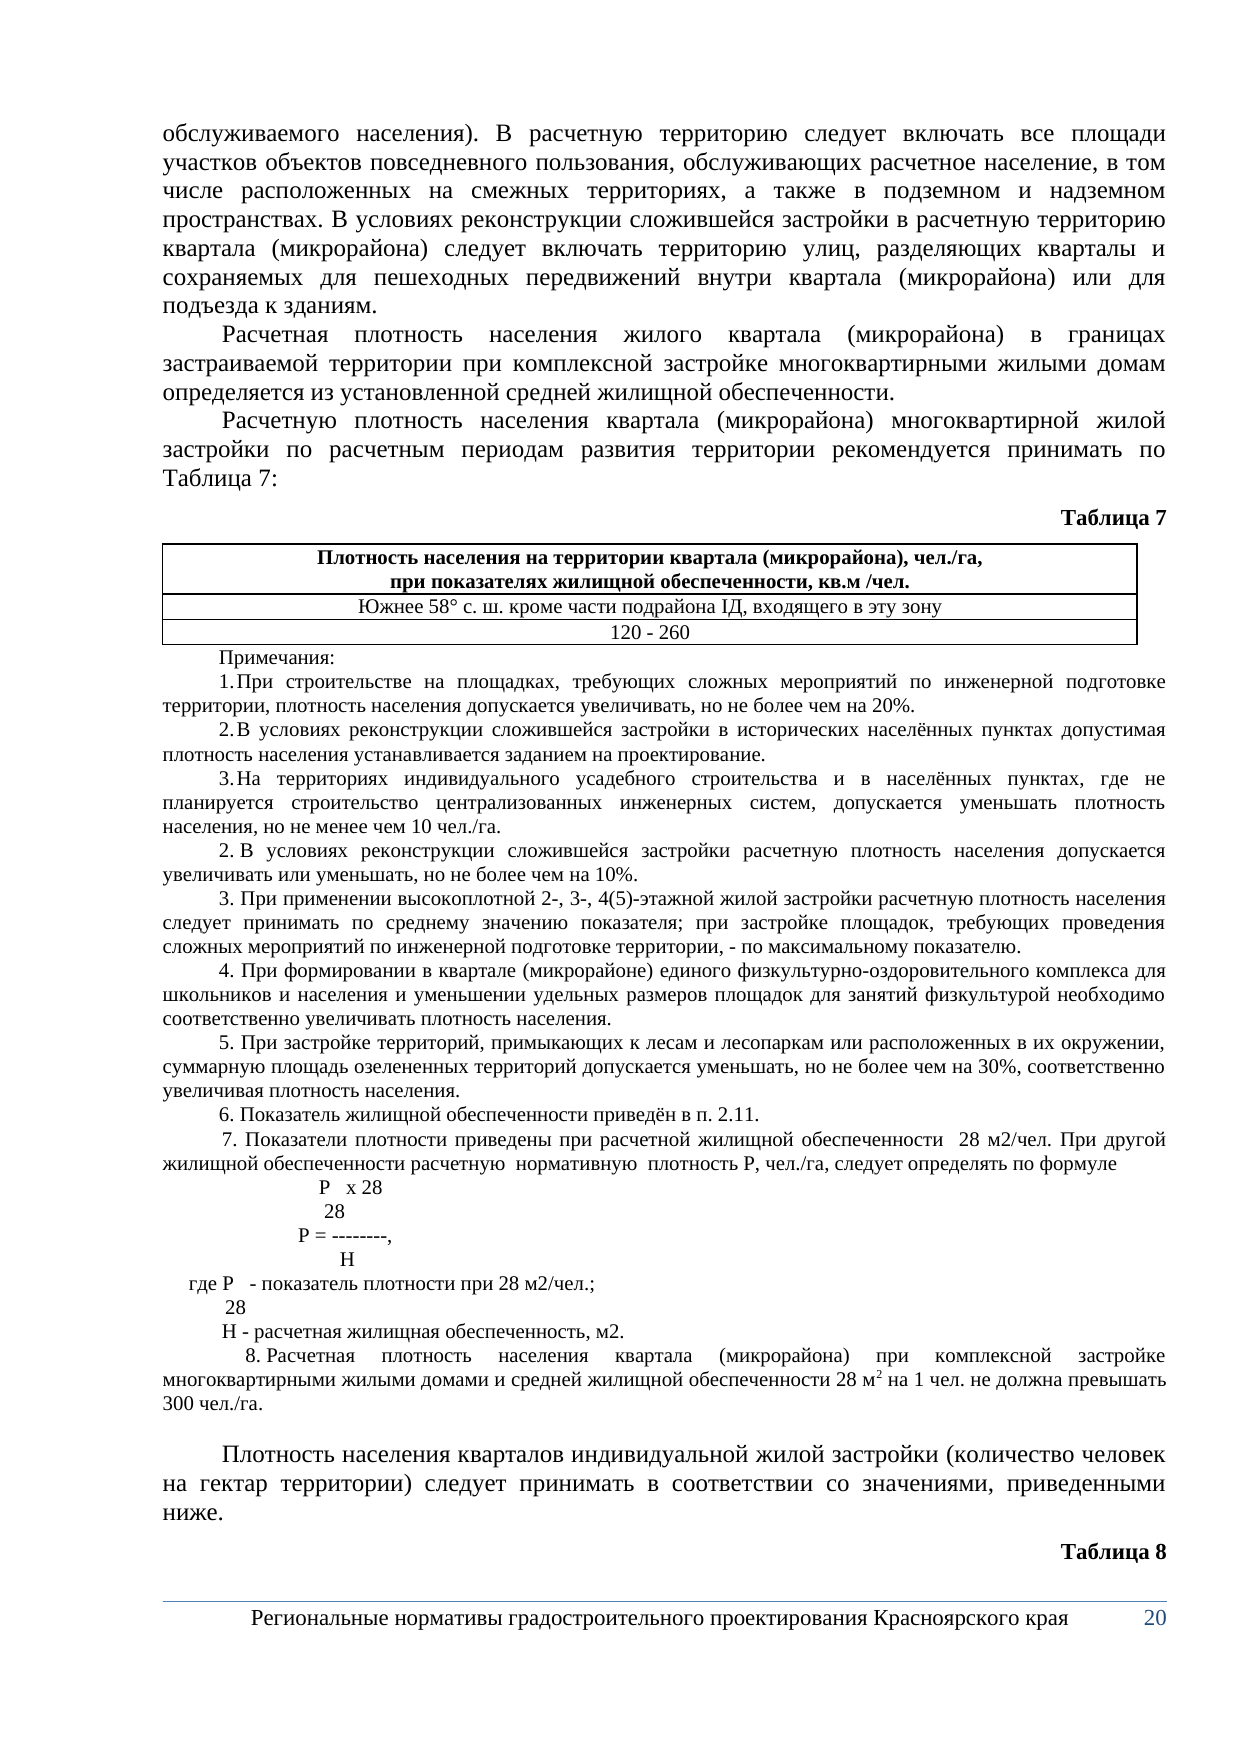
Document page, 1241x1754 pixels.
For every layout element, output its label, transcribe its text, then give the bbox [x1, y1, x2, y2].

text 3. При применении высокоплотной 2-, 3-, 4(5)-этажной жилой застройки расчетную плотность населения следует принимать по среднему значению показателя; при застройке площадок, требующих проведения сложных мероприятий по инженерной подготовке территории, - по максимальному показателю. [162, 886, 1167, 958]
list При строительстве на площадках, требующих сложных мероприятий по инженерной подготовке территории, плотность населения допускается увеличивать, но не более чем на 20%. [162, 669, 1167, 717]
table_header Плотность населения на территории квартала (микрорайона), чел./га, при показателях жилищной обеспеченности, кв.м /чел. [163, 545, 1136, 593]
text 8. Расчетная плотность населения квартала (микрорайона) при комплексной застройке многоквартирными жилыми домами и средней жилищной обеспеченности 28 м2 на 1 чел. не должна превышать 300 чел./га. [162, 1343, 1167, 1415]
text Р х 28 [162, 1174, 1167, 1199]
text где Р - показатель плотности при 28 м2/чел.; [162, 1271, 1167, 1295]
text 7. Показатели плотности приведены при расчетной жилищной обеспеченности 28 м2/чел. При другой жилищной обеспеченности расчетную нормативную плотность Р, чел./га, следует определять по формуле [162, 1126, 1167, 1174]
text Расчетная плотность населения жилого квартала (микрорайона) в границах застраиваемой территории при комплексной застройке многоквартирными жилыми домам определяется из установленной средней жилищной обеспеченности. [162, 319, 1167, 406]
text 5. При застройке территорий, примыкающих к лесам и лесопаркам или расположенных в их окружении, суммарную площадь озелененных территорий допускается уменьшать, но не более чем на 30%, соответственно увеличивая плотность населения. [162, 1030, 1167, 1102]
text Расчетную плотность населения квартала (микрорайона) многоквартирной жилой застройки по расчетным периодам развития территории рекомендуется принимать по таблице 7: [162, 406, 1167, 492]
text Р = --------, [162, 1223, 1167, 1247]
text 4. При формировании в квартале (микрорайоне) единого физкультурно-оздоровительного комплекса для школьников и населения и уменьшении удельных размеров площадок для занятий физкультурой необходимо соответственно увеличивать плотность населения. [162, 958, 1167, 1030]
list В условиях реконструкции сложившейся застройки в исторических населённых пунктах допустимая плотность населения устанавливается заданием на проектирование. [162, 717, 1167, 766]
table_cell Южнее 58° с. ш. кроме части подрайона IД, входящего в эту зону [163, 595, 1136, 618]
text Примечания: [162, 645, 1167, 669]
text Плотность населения кварталов индивидуальной жилой застройки (количество человек на гектар территории) следует принимать в соответствии со значениями, приведенными ниже. [162, 1439, 1167, 1526]
text Н - расчетная жилищная обеспеченность, м2. [162, 1319, 1167, 1343]
table_cell 120 - 260 [163, 620, 1136, 644]
text 2. В условиях реконструкции сложившейся застройки расчетную плотность населения допускается увеличивать или уменьшать, но не более чем на 10%. [162, 838, 1167, 886]
text 28 [162, 1295, 1167, 1319]
list На территориях индивидуального усадебного строительства и в населённых пунктах, где не планируется строительство централизованных инженерных систем, допускается уменьшать плотность населения, но не менее чем 10 чел./га. [162, 766, 1167, 838]
text 6. Показатель жилищной обеспеченности приведён в п. 2.11. [162, 1102, 1167, 1126]
text Н [162, 1247, 1167, 1271]
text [162, 118, 1167, 319]
text 28 [162, 1199, 1167, 1223]
